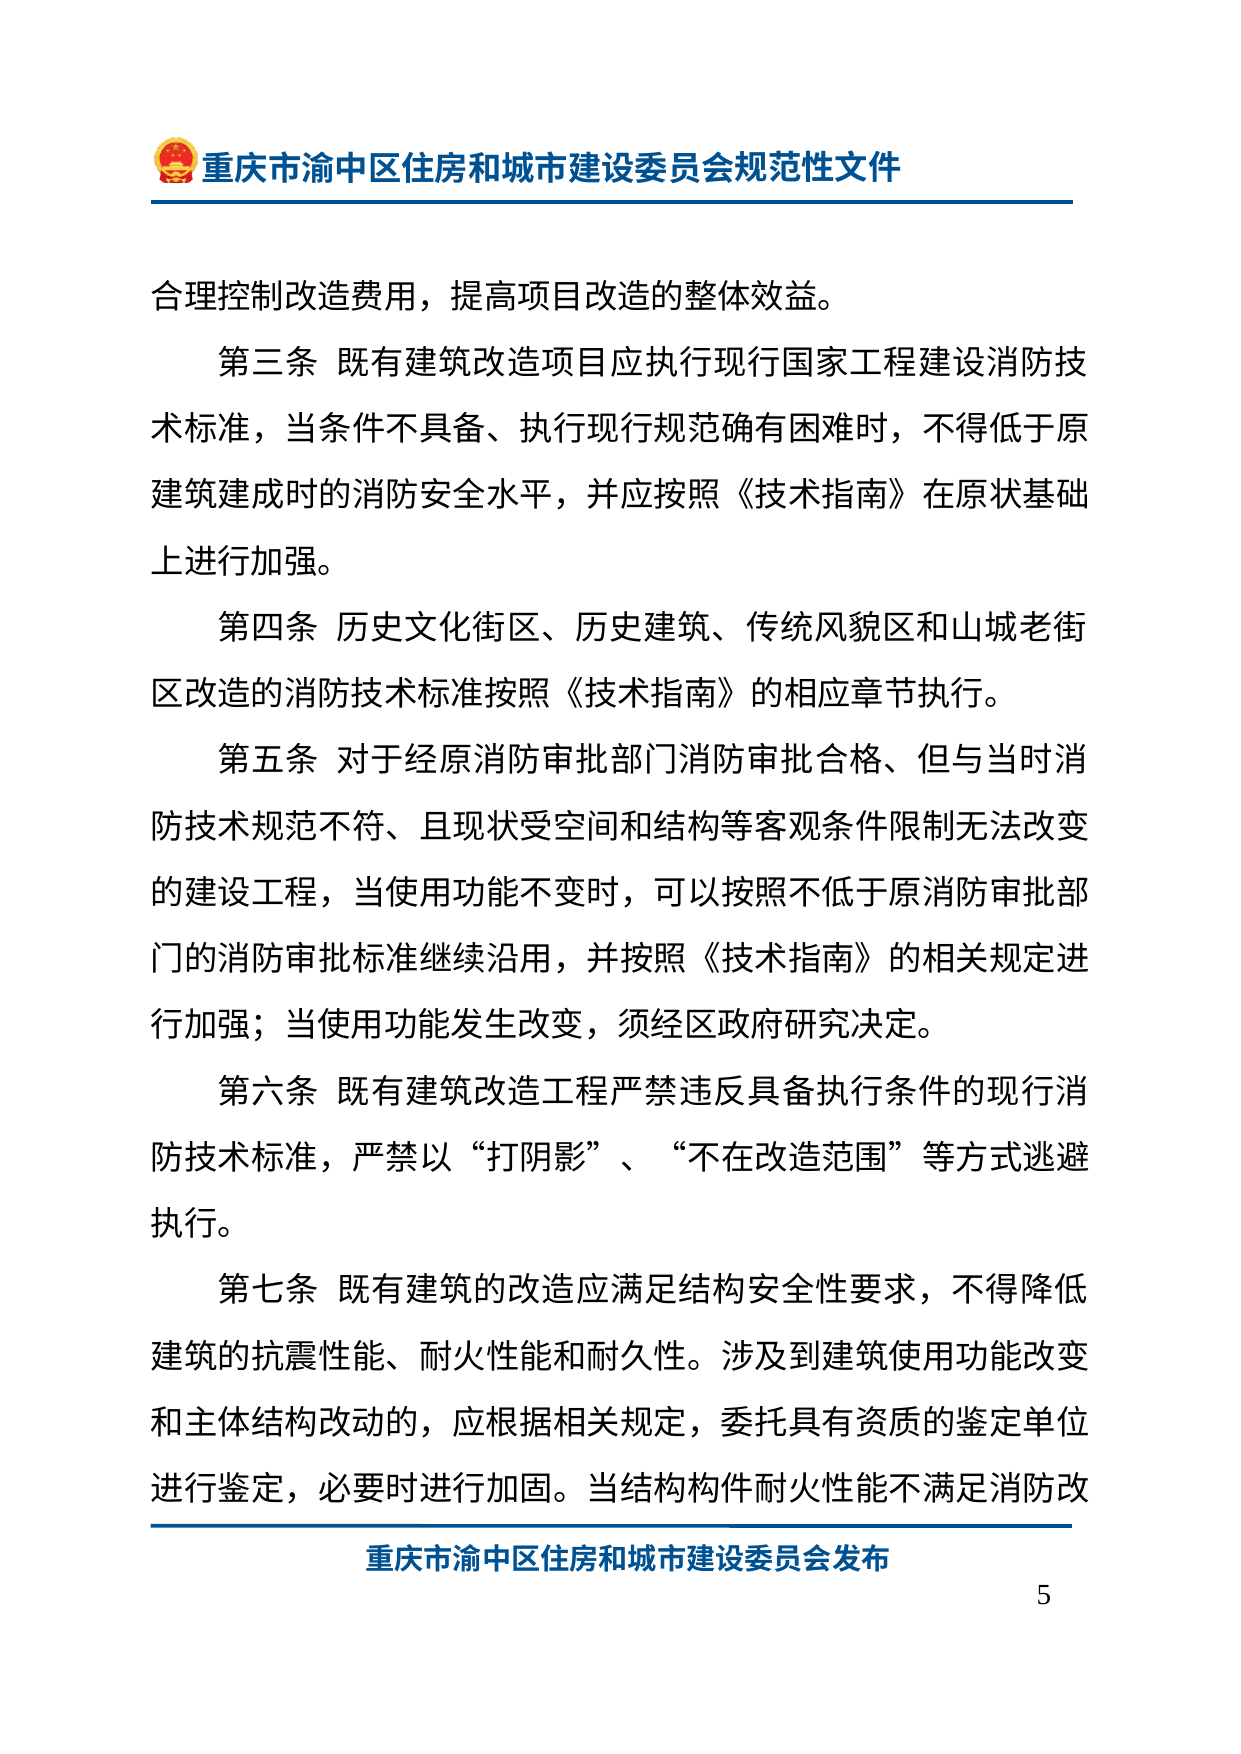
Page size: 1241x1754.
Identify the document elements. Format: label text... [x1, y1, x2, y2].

text 第四条 历史文化街区、历史建筑、传统风貌区和山城老街区改造的消防技术标准按照《技术指南》的相应章节执行。 [151, 592, 1089, 724]
text 第五条 对于经原消防审批部门消防审批合格、但与当时消防技术规范不符、且现状受空间和结构等客观条件限制无法改变的建设工程，当使用功能不变时，可以按照不低于原消防审批部门的消防审批标准继续沿用，并按照《技术指南》的相关规定进行加强；当使用功能发生改变，须经区政府研究决定。 [151, 724, 1089, 1055]
list 第三条 既有建筑改造项目应执行现行国家工程建设消防技术标准，当条件不具备、执行现行规范确有困难时，不得低于原建筑建成时的消防安全水平，并应按照《技术指南》在原状基础上进行加强。 [151, 327, 1089, 592]
text 第七条 既有建筑的改造应满足结构安全性要求，不得降低建筑的抗震性能、耐火性能和耐久性。涉及到建筑使用功能改变和主体结构改动的，应根据相关规定，委托具有资质的鉴定单位进行鉴定，必要时进行加固。当结构构件耐火性能不满足消防改造要求时，应采取防火保护措施。 [151, 1254, 1089, 1519]
picture [150, 136, 202, 187]
text 第六条 既有建筑改造工程严禁违反具备执行条件的现行消防技术标准，严禁以“打阴影”、“不在改造范围”等方式逃避执行。 [151, 1055, 1089, 1254]
list （二）科学可靠，经济合理。要统筹兼顾建筑安全性和工程经济性，要充分尊重改造建筑的现状与历史，通过采取科学合理的技术措施，达到既有建筑改造后消防安全可靠的目标，同时要合理控制改造费用，提高项目改造的整体效益。 [151, 260, 1089, 327]
